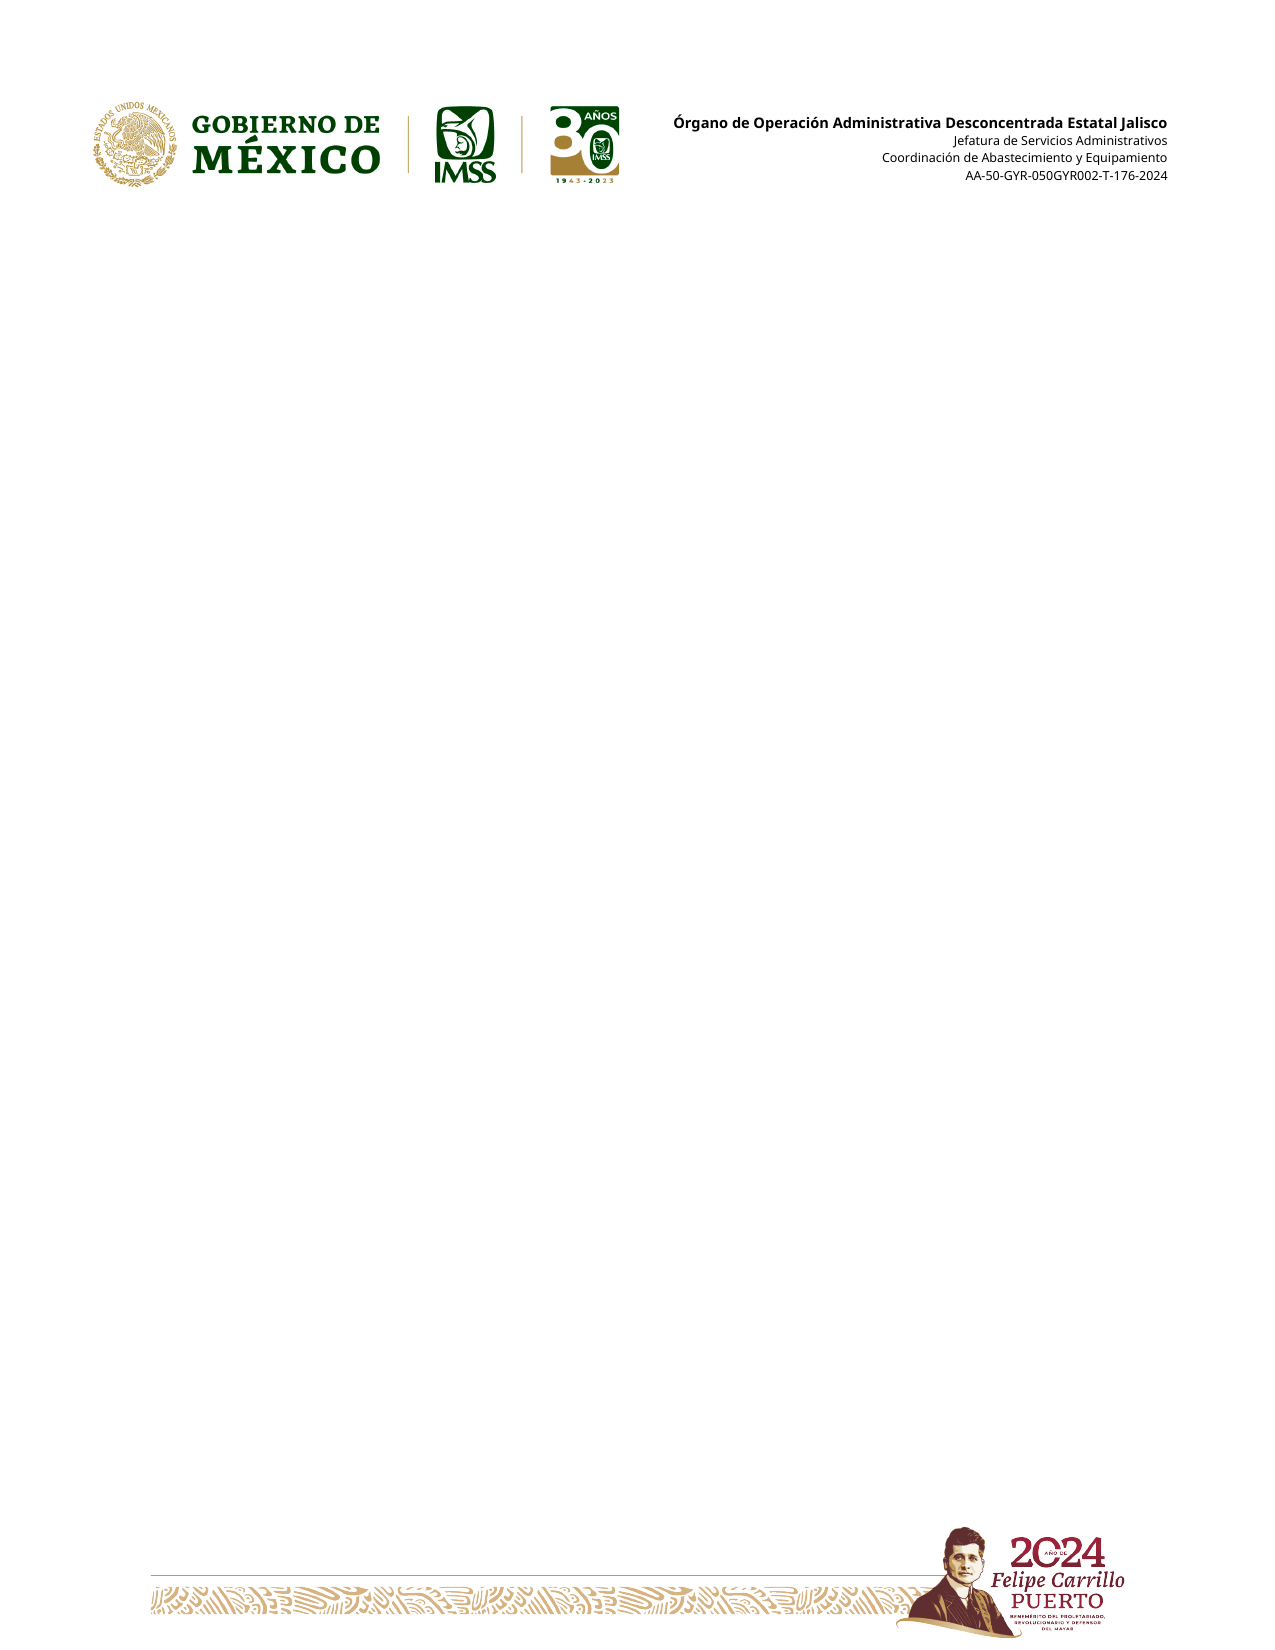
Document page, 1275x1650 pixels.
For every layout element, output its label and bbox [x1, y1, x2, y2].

picture [39, 1451, 1236, 1650]
picture [75, 77, 655, 205]
